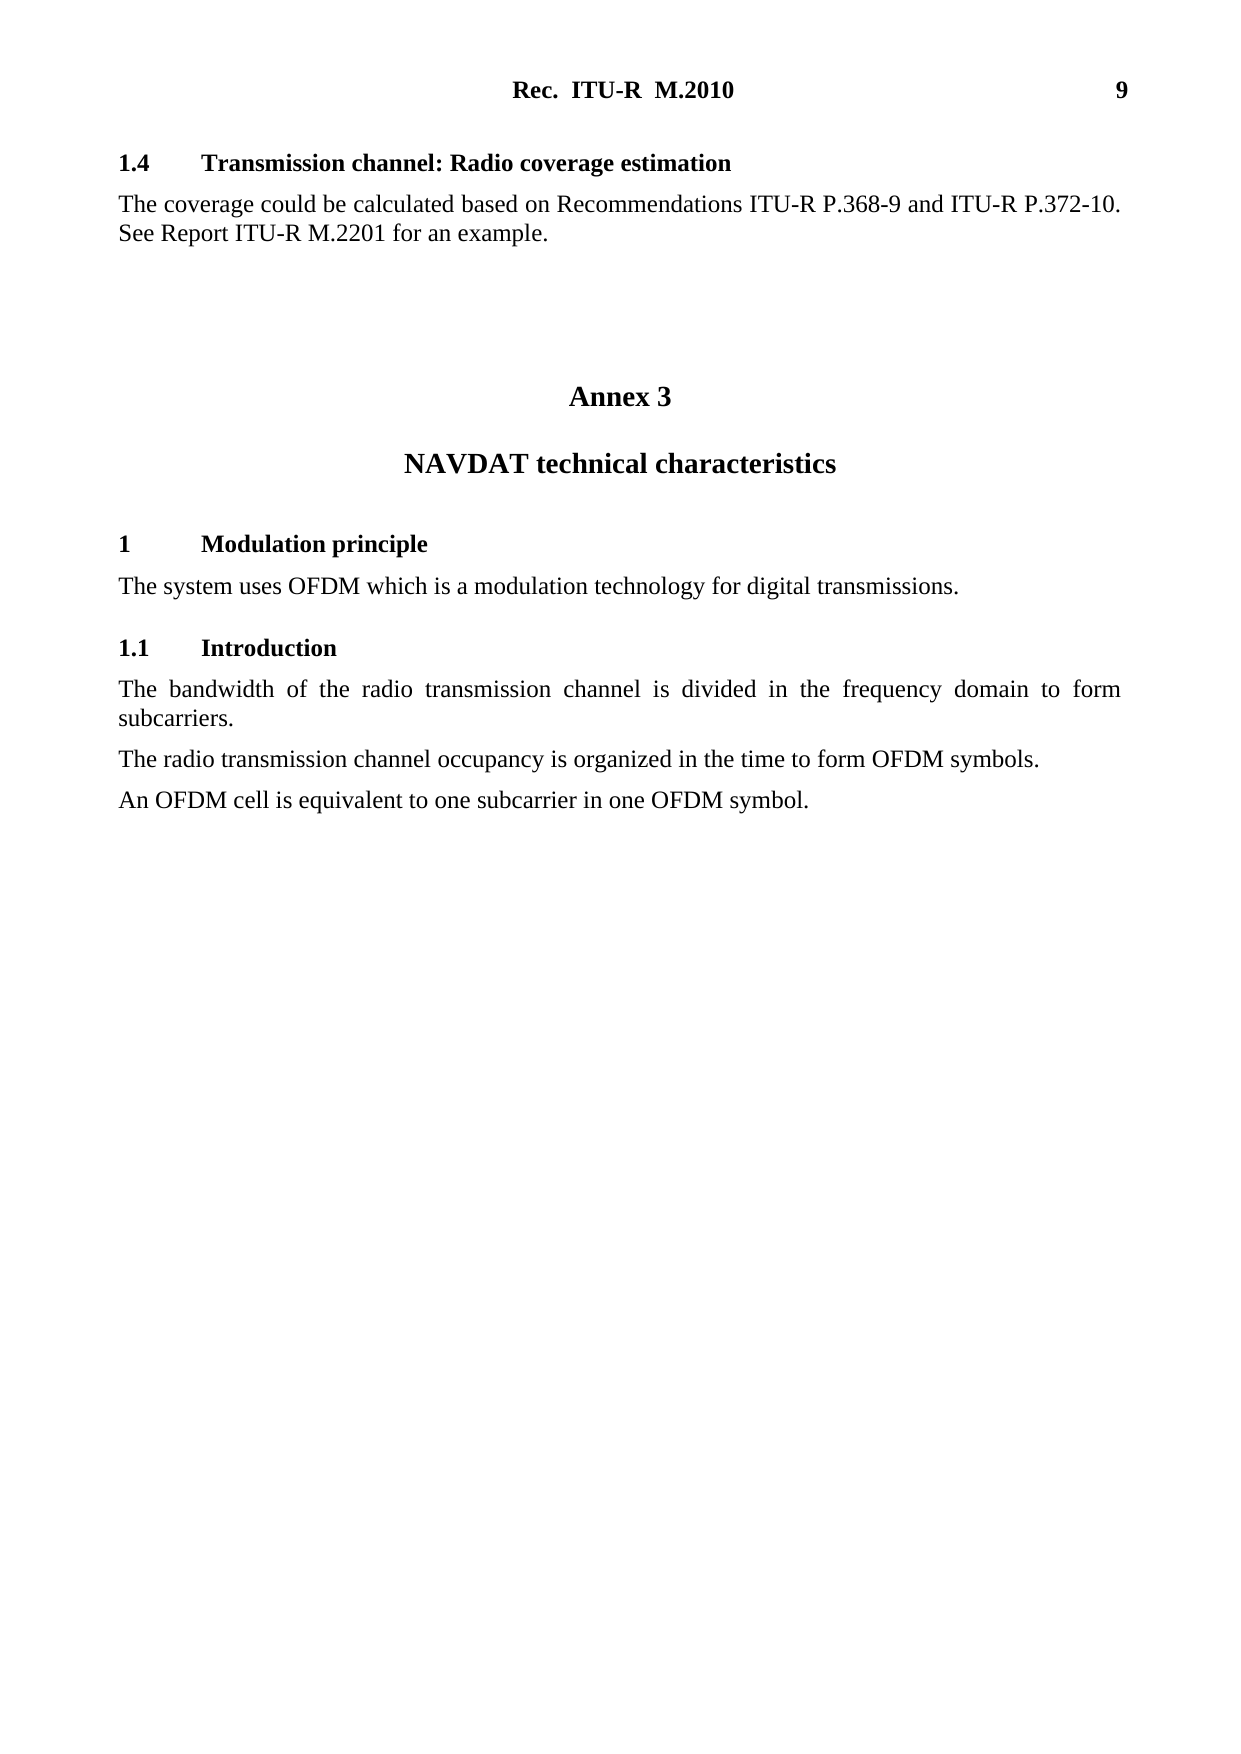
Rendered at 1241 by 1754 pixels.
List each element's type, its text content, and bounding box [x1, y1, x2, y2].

subtitle 1.1 Introduction [118, 633, 1122, 662]
text The system uses OFDM which is a modulation technology for digital transmissions. [118, 571, 1122, 599]
title Annex 3 NAVDAT technical characteristics [118, 379, 1122, 479]
text The radio transmission channel occupancy is organized in the time to form OFDM symbols. [118, 744, 1122, 773]
subtitle 1 Modulation principle [118, 529, 1122, 558]
subtitle 1.4 Transmission channel: Radio coverage estimation [118, 148, 1122, 176]
text The coverage could be calculated based on Recommendations ITU-R P.368-9 and ITU-R P.372-10. See Report ITU-R M.2201 for an example. [118, 189, 1122, 246]
text An OFDM cell is equivalent to one subcarrier in one OFDM symbol. [118, 785, 1122, 814]
text The bandwidth of the radio transmission channel is divided in the frequency domain to form subcarriers. [118, 674, 1122, 732]
